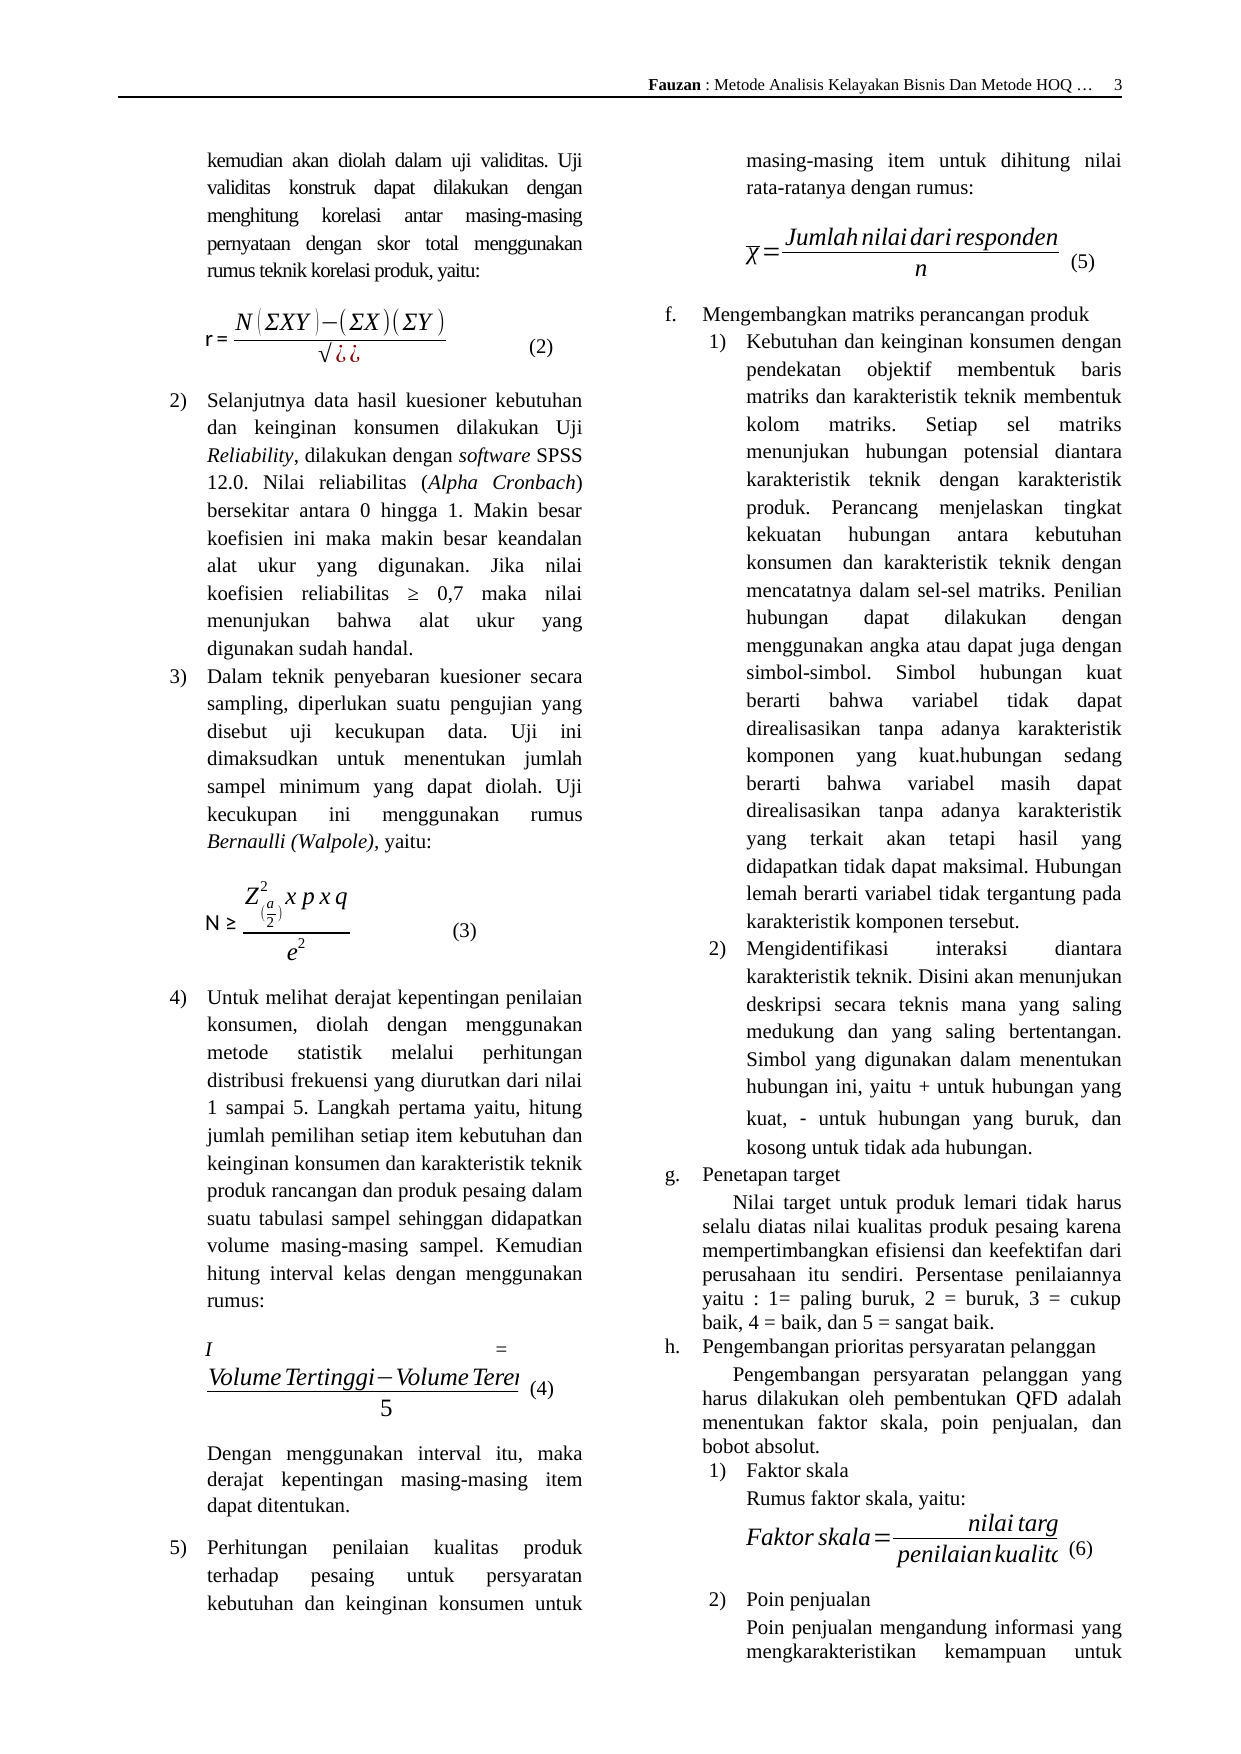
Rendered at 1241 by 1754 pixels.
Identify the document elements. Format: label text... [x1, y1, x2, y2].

table_header (3) [441, 878, 488, 985]
list Selanjutnya data hasil kuesioner kebutuhan dan keinginan konsumen dilakukan Uji Reliability, dilakukan dengan software SPSS 12.0. Nilai reliabilitas (Alpha Cronbach) bersekitar antara 0 hingga 1. Makin besar koefisien ini maka makin besar keandalan alat ukur yang digunakan. Jika nilai koefisien reliabilitas ≥ 0,7 maka nilai menunjukan bahwa alat ukur yang digunakan sudah handal. [169, 387, 583, 660]
list Nilai target untuk produk lemari tidak harus selalu diatas nilai kualitas produk pesaing karena mempertimbangkan efisiensi dan keefektifan dari perusahaan itu sendiri. Persentase penilaiannya yaitu : 1= paling buruk, 2 = buruk, 3 = cukup baik, 4 = baik, dan 5 = sangat baik. [702, 1190, 1122, 1334]
list Kebutuhan dan keinginan konsumen dengan pendekatan objektif membentuk baris matriks dan karakteristik teknik membentuk kolom matriks. Setiap sel matriks menunjukan hubungan potensial diantara karakteristik teknik dengan karakteristik produk. Perancang menjelaskan tingkat kekuatan hubungan antara kebutuhan konsumen dan karakteristik teknik dengan mencatatnya dalam sel-sel matriks. Penilian hubungan dapat dilakukan dengan menggunakan angka atau dapat juga dengan simbol-simbol. Simbol hubungan kuat berarti bahwa variabel tidak dapat direalisasikan tanpa adanya karakteristik komponen yang kuat.hubungan sedang berarti bahwa variabel masih dapat direalisasikan tanpa adanya karakteristik yang terkait akan tetapi hasil yang didapatkan tidak dapat maksimal. Hubungan lemah berarti variabel tidak tergantung pada karakteristik komponen tersebut. [709, 329, 1122, 933]
table_header (6) [1057, 1510, 1107, 1587]
list Penetapan target [664, 1162, 1122, 1186]
list Pengembangan prioritas persyaratan pelanggan [664, 1334, 1122, 1358]
list Perhitungan penilaian kualitas produk terhadap pesaing untuk persyaratan kebutuhan dan keinginan konsumen untuk masing-masing item untuk dihitung nilai rata-ratanya dengan rumus: [709, 148, 1122, 199]
table_header I = [194, 1337, 518, 1441]
table_header r = [194, 307, 518, 387]
table_header (4) [518, 1337, 568, 1441]
table_header [733, 224, 1059, 301]
list Pengembangan persyaratan pelanggan yang harus dilakukan oleh pembentukan QFD adalah menentukan faktor skala, poin penjualan, dan bobot absolut. [702, 1362, 1122, 1458]
list Poin penjualan [709, 1587, 1122, 1611]
list Mengidentifikasi interaksi diantara karakteristik teknik. Disini akan menunjukan deskripsi secara teknis mana yang saling medukung dan yang saling bertentangan. Simbol yang digunakan dalam menentukan hubungan ini, yaitu + untuk hubungan yang kuat, - untuk hubungan yang buruk, dan kosong untuk tidak ada hubungan. [709, 936, 1122, 1159]
list Dalam teknik penyebaran kuesioner secara sampling, diperlukan suatu pengujian yang disebut uji kecukupan data. Uji ini dimaksudkan untuk menentukan jumlah sampel minimum yang dapat diolah. Uji kecukupan ini menggunakan rumus Bernaulli (Walpole), yaitu: [169, 663, 583, 853]
table_header [733, 1510, 1057, 1587]
list Faktor skala [709, 1458, 1122, 1482]
table_header N ≥ [194, 878, 441, 985]
text Dengan menggunakan interval itu, maka derajat kepentingan masing-masing item dapat ditentukan. [207, 1441, 583, 1517]
list Perhitungan penilaian kualitas produk terhadap pesaing untuk persyaratan kebutuhan dan keinginan konsumen untuk masing-masing item untuk dihitung nilai rata-ratanya dengan rumus: [169, 1535, 583, 1614]
table_header (5) [1059, 224, 1107, 301]
list Mengembangkan matriks perancangan produk [664, 301, 1122, 326]
list Rumus faktor skala, yaitu: [746, 1486, 1122, 1510]
table_header (2) [518, 307, 568, 387]
list Untuk melihat derajat kepentingan penilaian konsumen, diolah dengan menggunakan metode statistik melalui perhitungan distribusi frekuensi yang diurutkan dari nilai 1 sampai 5. Langkah pertama yaitu, hitung jumlah pemilihan setiap item kebutuhan dan keinginan konsumen dan karakteristik teknik produk rancangan dan produk pesaing dalam suatu tabulasi sampel sehinggan didapatkan volume masing-masing sampel. Kemudian hitung interval kelas dengan menggunakan rumus: [169, 985, 583, 1312]
